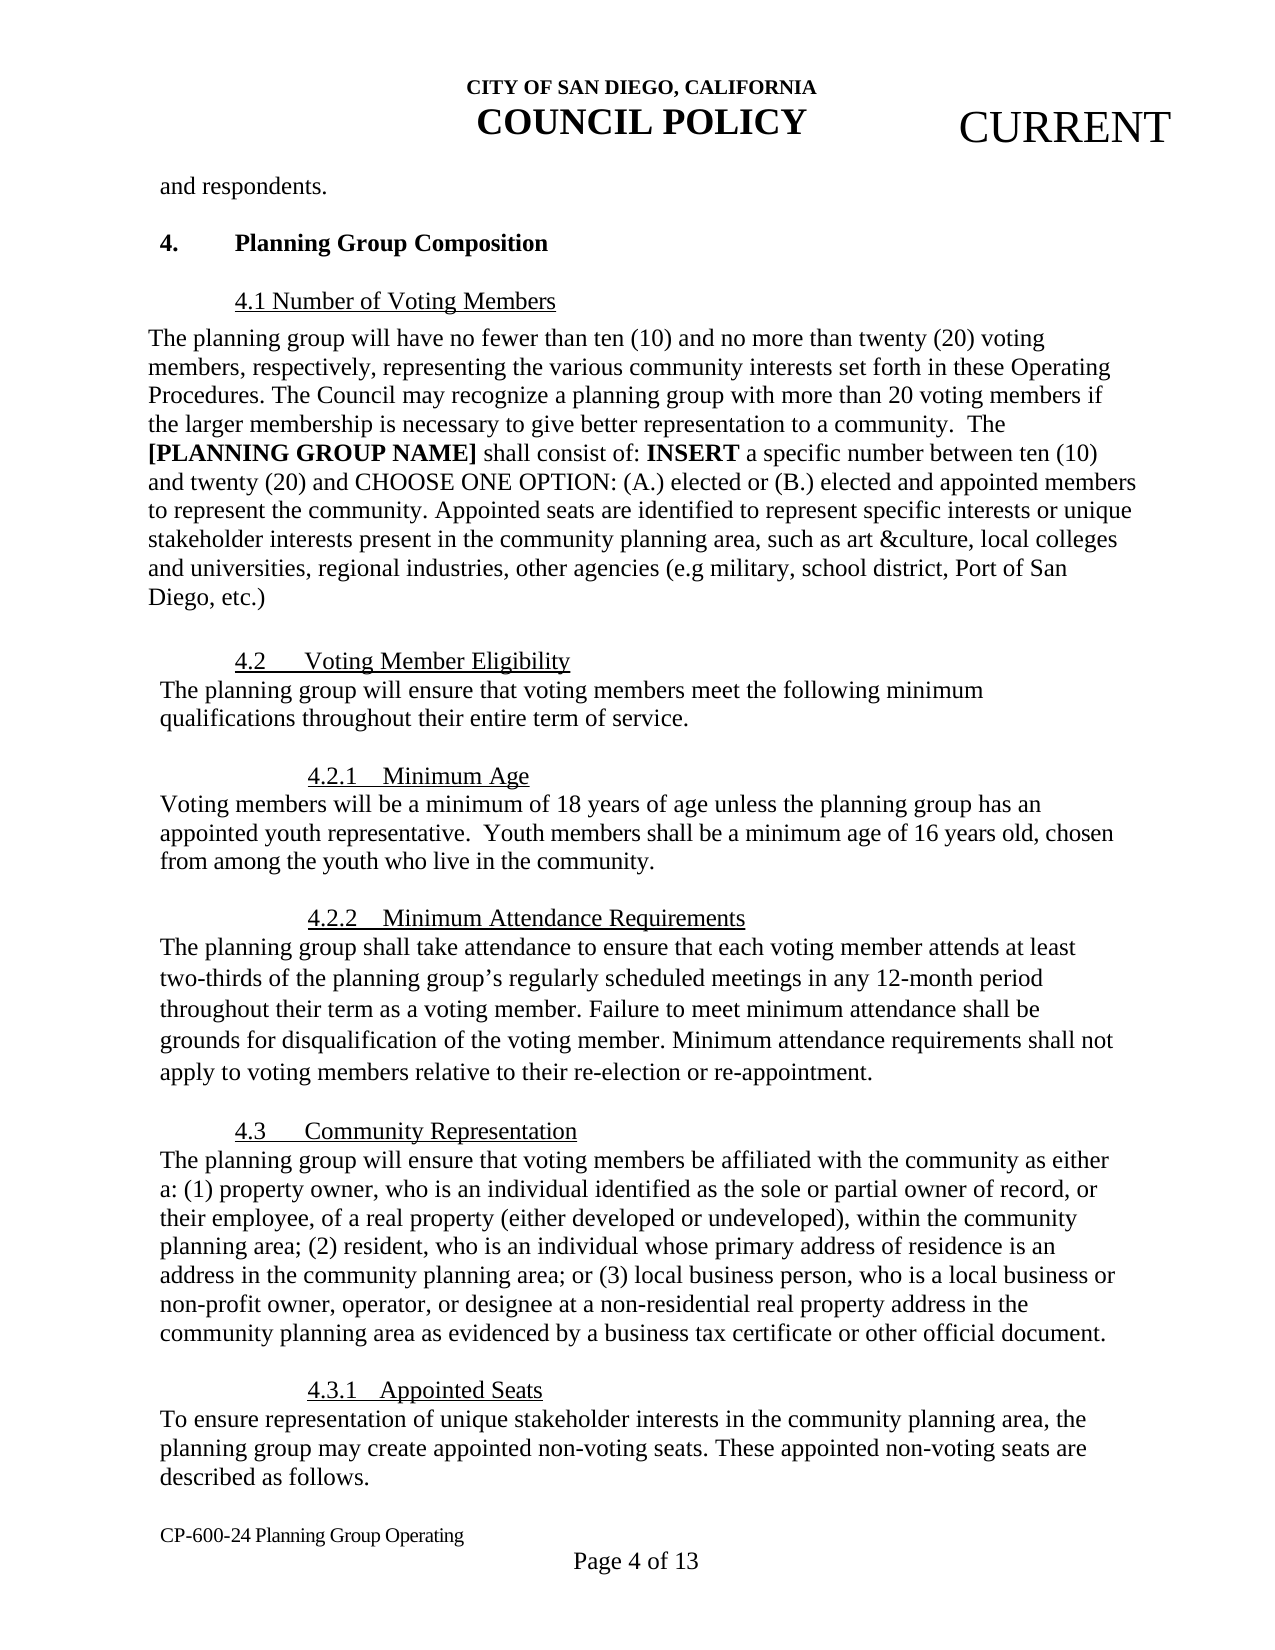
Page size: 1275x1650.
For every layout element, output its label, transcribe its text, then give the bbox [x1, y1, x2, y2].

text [159, 171, 1123, 199]
list Voting Member Eligibility [234, 646, 1137, 675]
text The planning group shall take attendance to ensure that each voting member attends at least two-thirds of the planning group’s regularly scheduled meetings in any 12-month period throughout their term as a voting member. Failure to meet minimum attendance shall be grounds for disqualification of the voting member. Minimum attendance requirements shall not apply to voting members relative to their re-election or re-appointment. [159, 932, 1123, 1085]
text The planning group will ensure that voting members be affiliated with the community as either a: (1) property owner, who is an individual identified as the sole or partial owner of record, or their employee, of a real property (either developed or undeveloped), within the community planning area; (2) resident, who is an individual whose primary address of residence is an address in the community planning area; or (3) local business person, who is a local business or non-profit owner, operator, or designee at a non-residential real property address in the community planning area as evidenced by a business tax certificate or other official document. [159, 1145, 1122, 1346]
subtitle Planning Group Composition [159, 228, 1137, 257]
text The planning group will have no fewer than ten (10) and no more than twenty (20) voting members, respectively, representing the various community interests set forth in these Operating Procedures. The Council may recognize a planning group with more than 20 voting members if the larger membership is necessary to give better representation to a community. The [PLANNING GROUP NAME] shall consist of: INSERT a specific number between ten (10) and twenty (20) and CHOOSE ONE OPTION: (A.) elected or (B.) elected and appointed members to represent the community. Appointed seats are identified to represent specific interests or unique stakeholder interests present in the community planning area, such as art &culture, local colleges and universities, regional industries, other agencies (e.g military, school district, Port of San Diego, etc.) [148, 323, 1137, 610]
list Minimum Attendance Requirements [307, 903, 1137, 932]
list Community Representation [234, 1116, 1137, 1145]
list Appointed Seats [307, 1375, 1137, 1404]
list Minimum Age [307, 761, 1137, 789]
text To ensure representation of unique stakeholder interests in the community planning area, the planning group may create appointed non-voting seats. These appointed non-voting seats are described as follows. [159, 1404, 1122, 1490]
list Number of Voting Members [234, 286, 1137, 314]
text The planning group will ensure that voting members meet the following minimum qualifications throughout their entire term of service. [159, 676, 1122, 732]
text Voting members will be a minimum of 18 years of age unless the planning group has an appointed youth representative. Youth members shall be a minimum age of 16 years old, chosen from among the youth who live in the community. [159, 790, 1137, 874]
